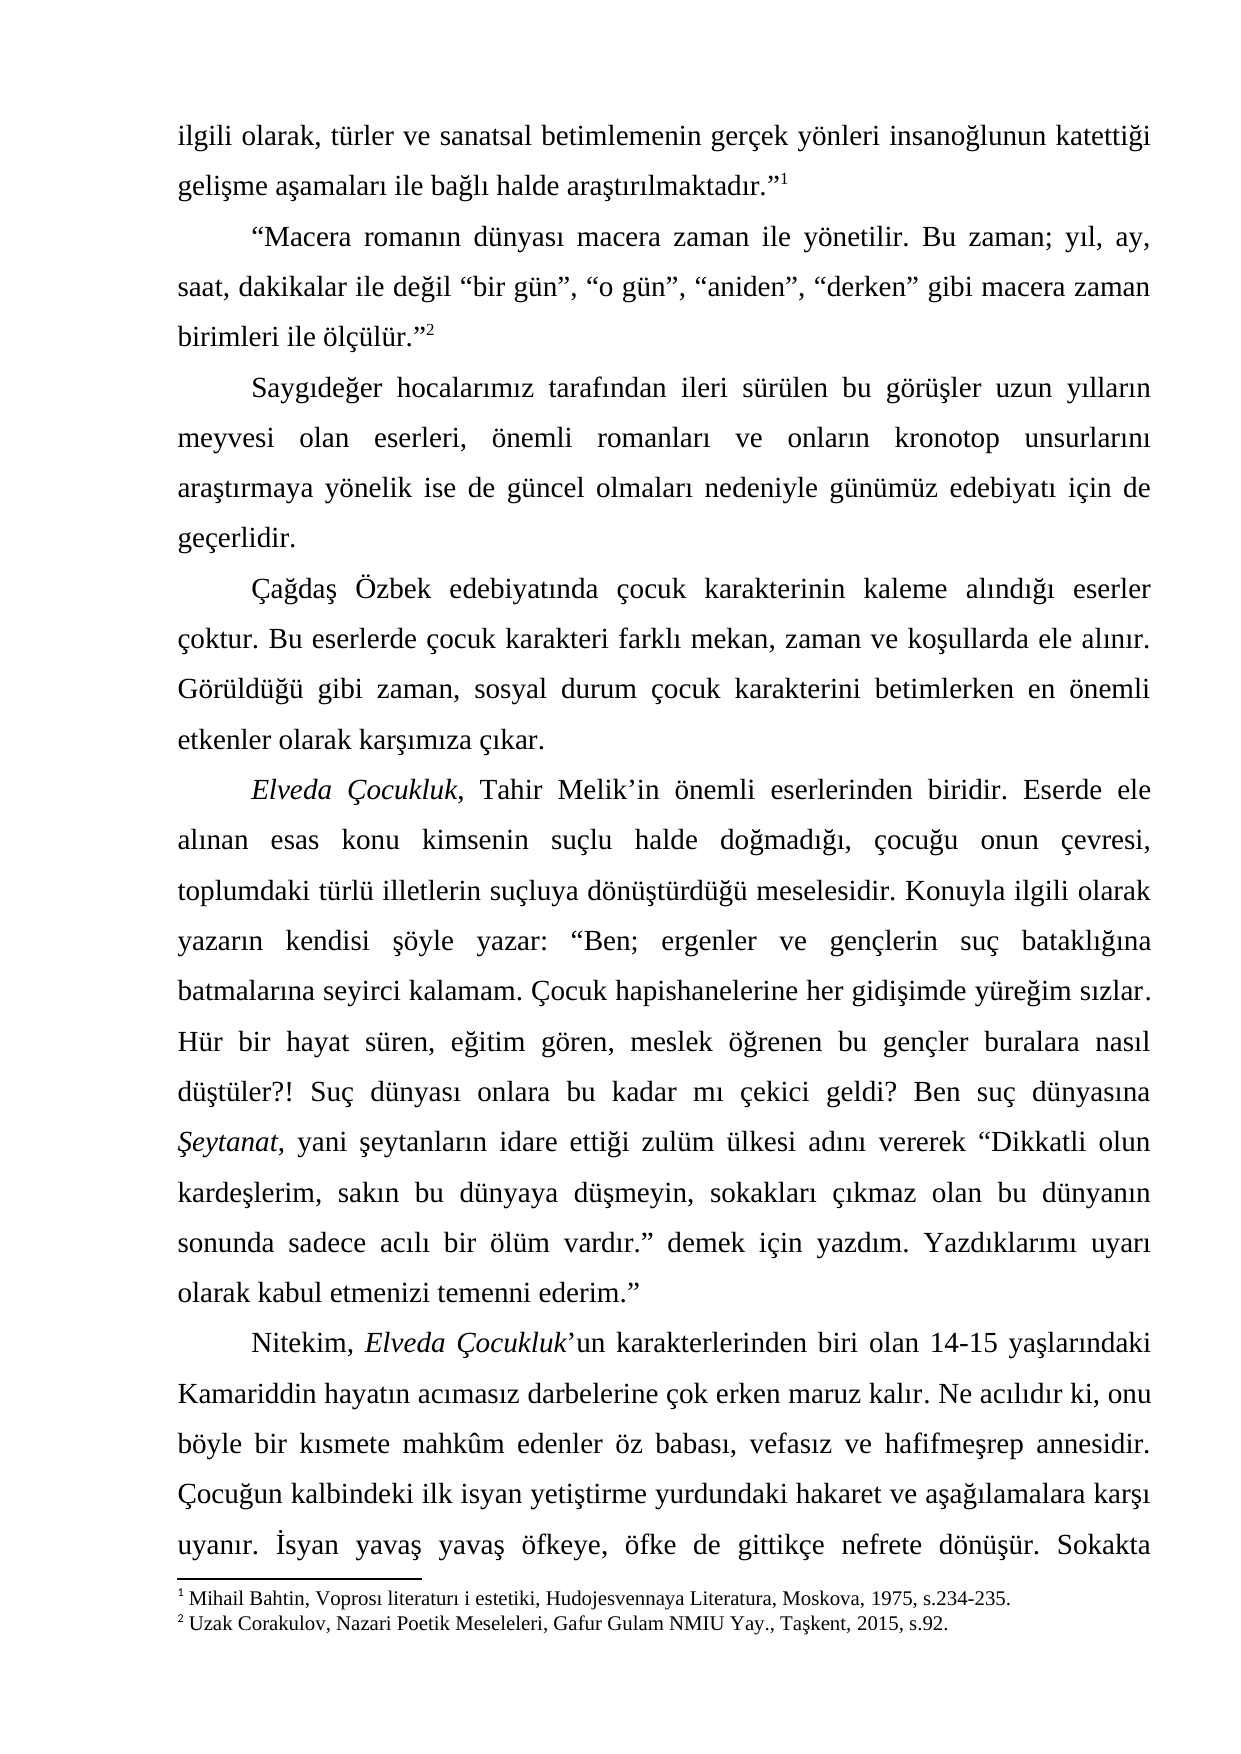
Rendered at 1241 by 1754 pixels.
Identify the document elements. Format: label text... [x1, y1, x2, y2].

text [177, 118, 1152, 202]
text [177, 1326, 1152, 1560]
text “Macera romanın dünyası macera zaman ile yönetilir. Bu zaman; yıl, ay, saat, dakikalar ile değil “bir gün”, “o gün”, “aniden”, “derken” gibi macera zaman birimleri ile ölçülür.” [177, 219, 1152, 353]
text Elveda Çocukluk, Tahir Melik’in önemli eserlerinden biridir. Eserde ele alınan esas konu kimsenin suçlu halde doğmadığı, çocuğu onun çevresi, toplumdaki türlü illetlerin suçluya dönüştürdüğü meselesidir. Konuyla ilgili olarak yazarın kendisi şöyle yazar: “Ben; ergenler ve gençlerin suç bataklığına batmalarına seyirci kalamam. Çocuk hapishanelerine her gidişimde yüreğim sızlar. Hür bir hayat süren, eğitim gören, meslek öğrenen bu gençler buralara nasıl düştüler?! Suç dünyası onlara bu kadar mı çekici geldi? Ben suç dünyasına Şeytanat, yani şeytanların idare ettiği zulüm ülkesi adını vererek “Dikkatli olun kardeşlerim, sakın bu dünyaya düşmeyin, sokakları çıkmaz olan bu dünyanın sonunda sadece acılı bir ölüm vardır.” demek için yazdım. Yazdıklarımı uyarı olarak kabul etmenizi temenni ederim.” [177, 772, 1152, 1309]
text Çağdaş Özbek edebiyatında çocuk karakterinin kaleme alındığı eserler çoktur. Bu eserlerde çocuk karakteri farklı mekan, zaman ve koşullarda ele alınır. Görüldüğü gibi zaman, sosyal durum çocuk karakterini betimlerken en önemli etkenler olarak karşımıza çıkar. [177, 571, 1152, 755]
text Saygıdeğer hocalarımız tarafından ileri sürülen bu görüşler uzun yılların meyvesi olan eserleri, önemli romanları ve onların kronotop unsurlarını araştırmaya yönelik ise de güncel olmaları nedeniyle günümüz edebiyatı için de geçerlidir. [177, 370, 1152, 554]
